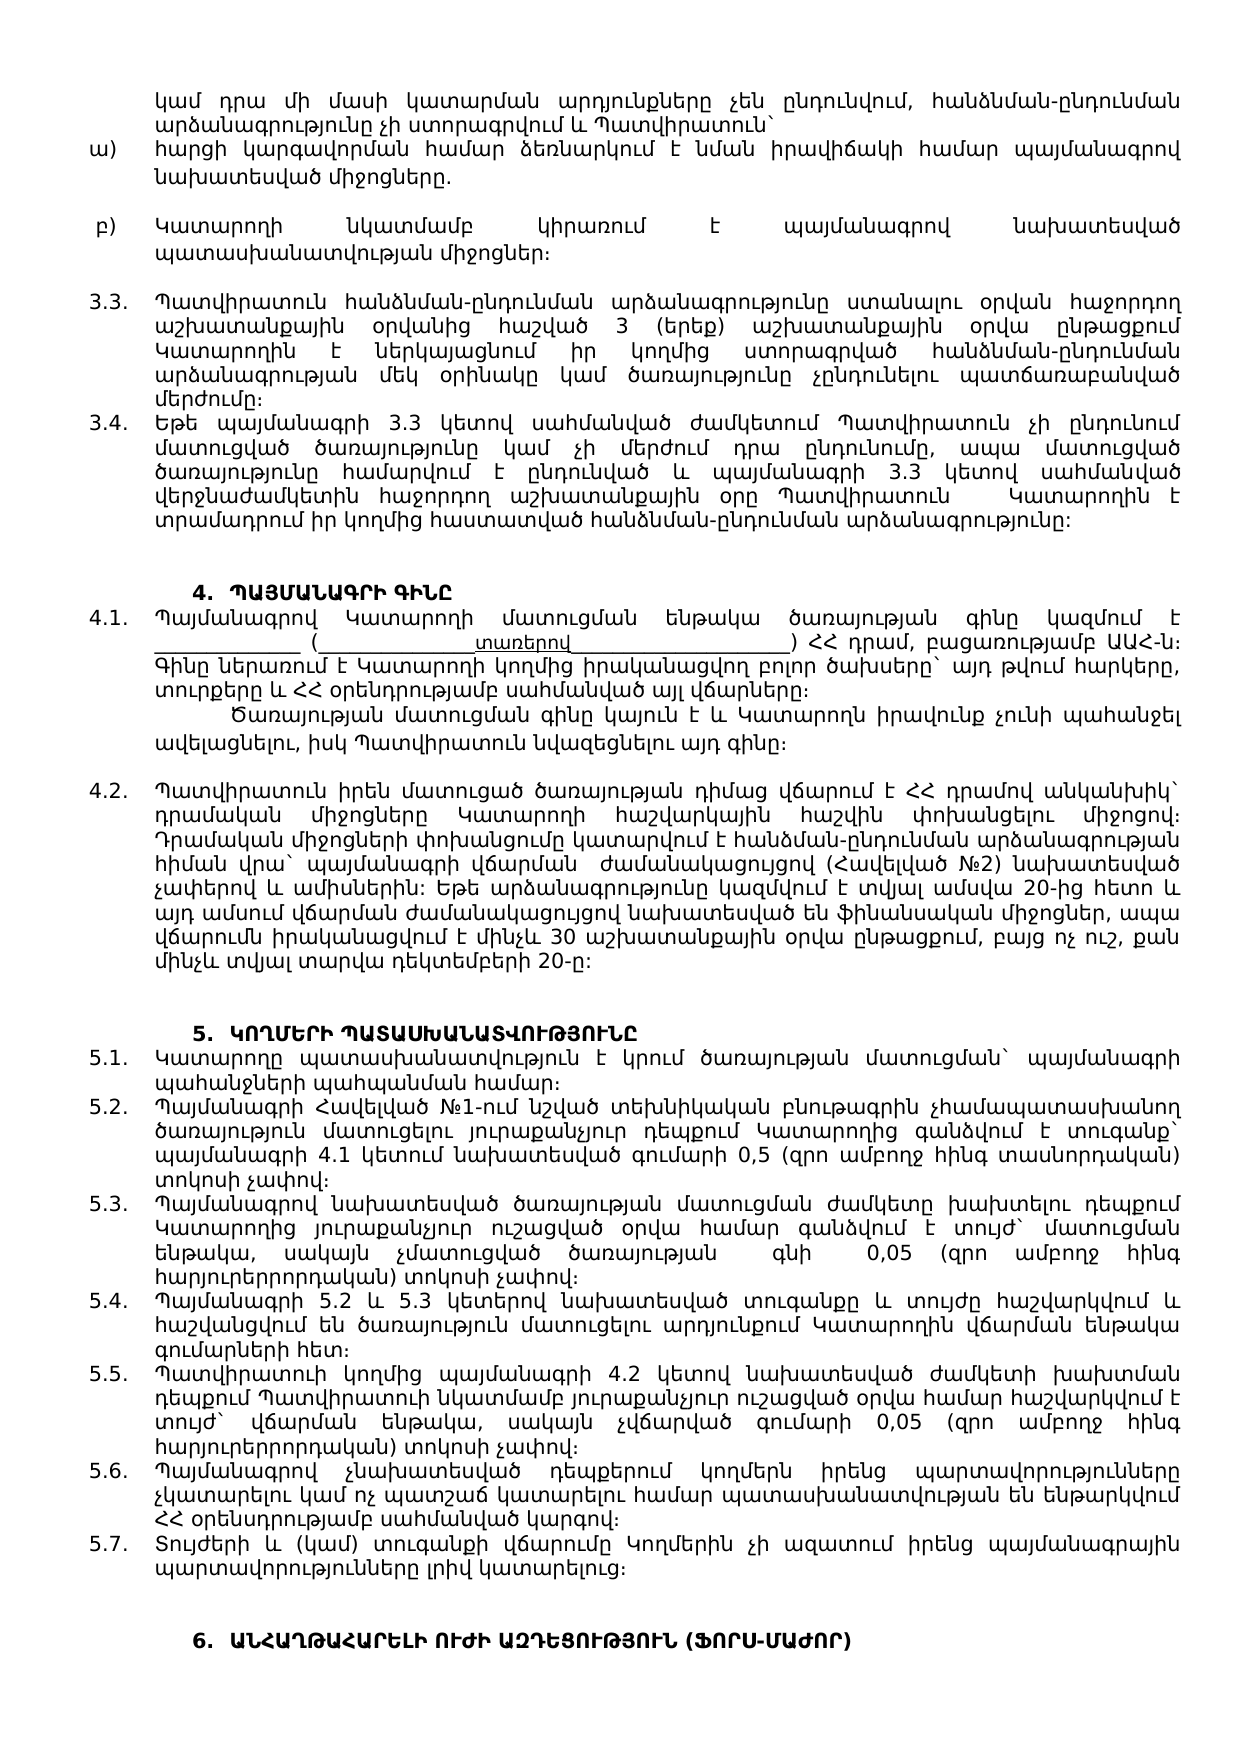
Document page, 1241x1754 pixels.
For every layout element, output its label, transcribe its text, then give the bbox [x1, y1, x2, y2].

list ՊԱՅՄԱՆԱԳՐԻ ԳԻՆԸ [192, 581, 1181, 606]
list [89, 89, 1181, 137]
text Ծառայության մատուցման գինը կայուն է և Կատարողն իրավունք չունի պահանջել ավելացնելու, իսկ Պատվիրատուն նվազեցնելու այդ գինը։ [154, 703, 1181, 755]
text բ) Կատարողի նկատմամբ կիրառում է պայմանագրով նախատեսված պատասխանատվության միջոցներ։ [89, 214, 1181, 266]
list Պայմանագրով նախատեսված ծառայության մատուցման ժամկետը խախտելու դեպքում Կատարողից յուրաքանչյուր ուշացված օրվա համար գանձվում է տույժ` մատուցման ենթակա, սակայն չմատուցված ծառայության գնի 0,05 (զրո ամբողջ հինգ հարյուրերրորդական) տոկոսի չափով։ [89, 1192, 1181, 1289]
list Տույժերի և (կամ) տուգանքի վճարումը Կողմերին չի ազատում իրենց պայմանագրային պարտավորությունները լրիվ կատարելուց։ [89, 1532, 1181, 1580]
list Պայմանագրով չնախատեսված դեպքերում կողմերն իրենց պարտավորությունները չկատարելու կամ ոչ պատշաճ կատարելու համար պատասխանատվության են ենթարկվում ՀՀ օրենսդրությամբ սահմանված կարգով։ [89, 1459, 1181, 1532]
list Պատվիրատուի կողմից պայմանագրի 4.2 կետով նախատեսված ժամկետի խախտման դեպքում Պատվիրատուի նկատմամբ յուրաքանչյուր ուշացված օրվա համար հաշվարկվում է տույժ` վճարման ենթակա, սակայն չվճարված գումարի 0,05 (զրո ամբողջ հինգ հարյուրերրորդական) տոկոսի չափով։ [89, 1362, 1181, 1459]
list Կատարողը պատասխանատվություն է կրում ծառայության մատուցման` պայմանագրի պահանջների պահպանման համար։ [89, 1046, 1181, 1095]
list Պայմանագրի Հավելված №1-ում նշված տեխնիկական բնութագրին չհամապատասխանող ծառայություն մատուցելու յուրաքանչյուր դեպքում Կատարողից գանձվում է տուգանք` պայմանագրի 4.1 կետում նախատեսված գումարի 0,5 (զրո ամբողջ հինգ տասնորդական) տոկոսի չափով։ [89, 1095, 1181, 1192]
list Պայմանագրով Կատարողի մատուցման ենթակա ծառայության գինը կազմում է ______________ (_______________տառերով_____________________) ՀՀ դրամ, բացառությամբ ԱԱՀ-ն։ Գինը ներառում է Կատարողի կողմից իրականացվող բոլոր ծախսերը` այդ թվում հարկերը, տուրքերը և ՀՀ օրենդրությամբ սահմանված այլ վճարները։ [89, 606, 1181, 703]
text ա) հարցի կարգավորման համար ձեռնարկում է նման իրավիճակի համար պայմանագրով նախատեսված միջոցները. [89, 137, 1181, 189]
list Պայմանագրի 5.2 և 5.3 կետերով նախատեսված տուգանքը և տույժը հաշվարկվում և հաշվանցվում են ծառայություն մատուցելու արդյունքում Կատարողին վճարման ենթակա գումարների հետ։ [89, 1289, 1181, 1362]
list Եթե պայմանագրի 3.3 կետով սահմանված ժամկետում Պատվիրատուն չի ընդունում մատուցված ծառայությունը կամ չի մերժում դրա ընդունումը, ապա մատուցված ծառայությունը համարվում է ընդունված և պայմանագրի 3.3 կետով սահմանված վերջնաժամկետին հաջորդող աշխատանքային օրը Պատվիրատուն Կատարողին է տրամադրում իր կողմից հաստատված հանձնման-ընդունման արձանագրությունը: [89, 411, 1181, 533]
list ԱՆՀԱՂԹԱՀԱՐԵԼԻ ՈՒԺԻ ԱԶԴԵՑՈՒԹՅՈՒՆ (ՖՈՐՍ-ՄԱԺՈՐ) [192, 1629, 1181, 1653]
list Պատվիրատուն իրեն մատուցած ծառայության դիմաց վճարում է ՀՀ դրամով անկանխիկ` դրամական միջոցները Կատարողի հաշվարկային հաշվին փոխանցելու միջոցով։ Դրամական միջոցների փոխանցումը կատարվում է հանձման-ընդունման արձանագրության հիման վրա` պայմանագրի վճարման ժամանակացույցով (Հավելված №2) նախատեսված չափերով և ամիսներին: Եթե արձանագրությունը կազմվում է տվյալ ամսվա 20-ից հետո և այդ ամսում վճարման ժամանակացույցով նախատեսված են ֆինանսական միջոցներ, ապա վճարումն իրականացվում է մինչև 30 աշխատանքային օրվա ընթացքում, բայց ոչ ուշ, քան մինչև տվյալ տարվա դեկտեմբերի 20-ը: [89, 779, 1181, 973]
list ԿՈՂՄԵՐԻ ՊԱՏԱՍԽԱՆԱՏՎՈՒԹՅՈՒՆԸ [192, 1022, 1181, 1046]
list Պատվիրատուն հանձնման-ընդունման արձանագրությունը ստանալու օրվան հաջորդող աշխատանքային օրվանից հաշված 3 (երեք) աշխատանքային օրվա ընթացքում Կատարողին է ներկայացնում իր կողմից ստորագրված հանձնման-ընդունման արձանագրության մեկ օրինակը կամ ծառայությունը չընդունելու պատճառաբանված մերժումը։ [89, 290, 1181, 411]
